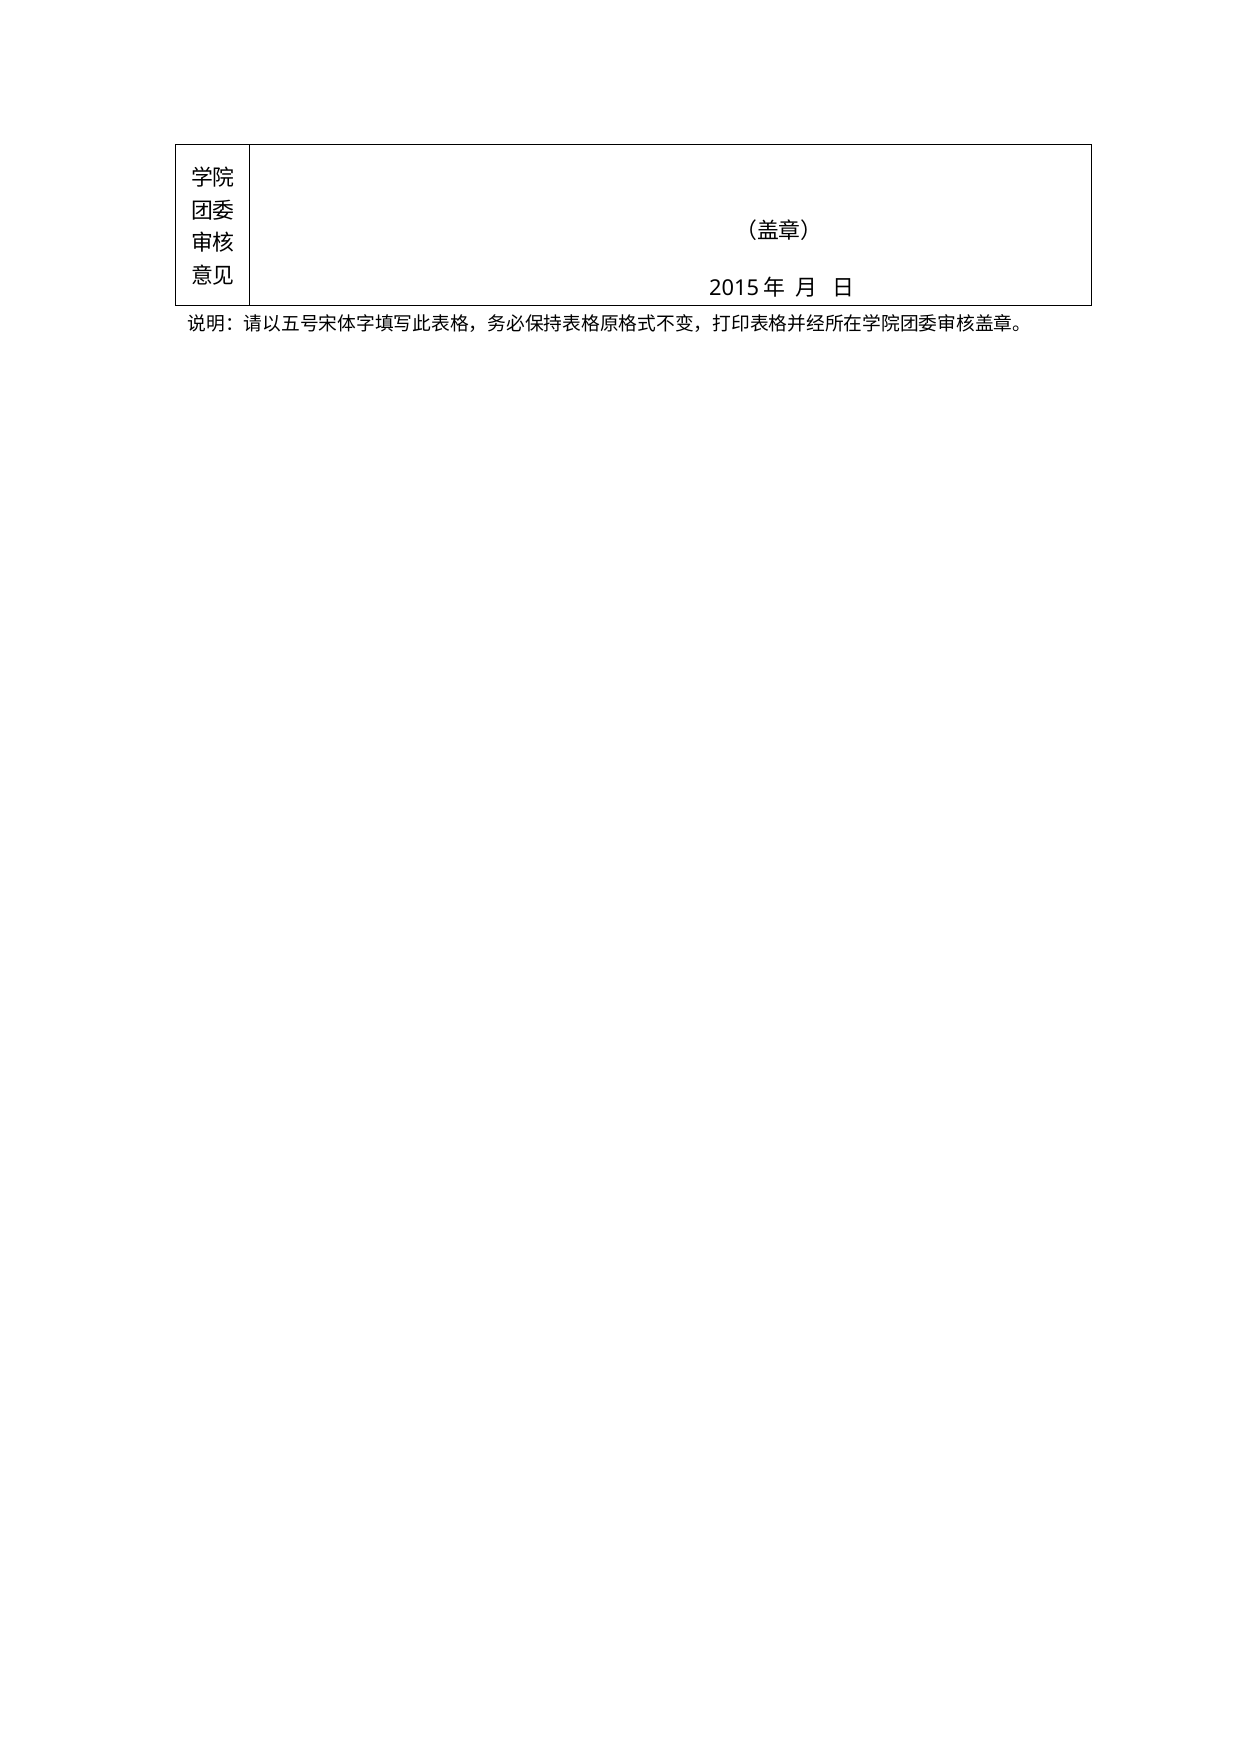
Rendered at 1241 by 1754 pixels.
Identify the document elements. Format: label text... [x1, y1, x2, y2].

table_cell （盖章） 2015年 月 日 [250, 145, 1091, 305]
text 说明：请以五号宋体字填写此表格，务必保持表格原格式不变，打印表格并经所在学院团委审核盖章。 [187, 306, 1093, 338]
table_cell 学院团委审核意见 [176, 145, 249, 305]
